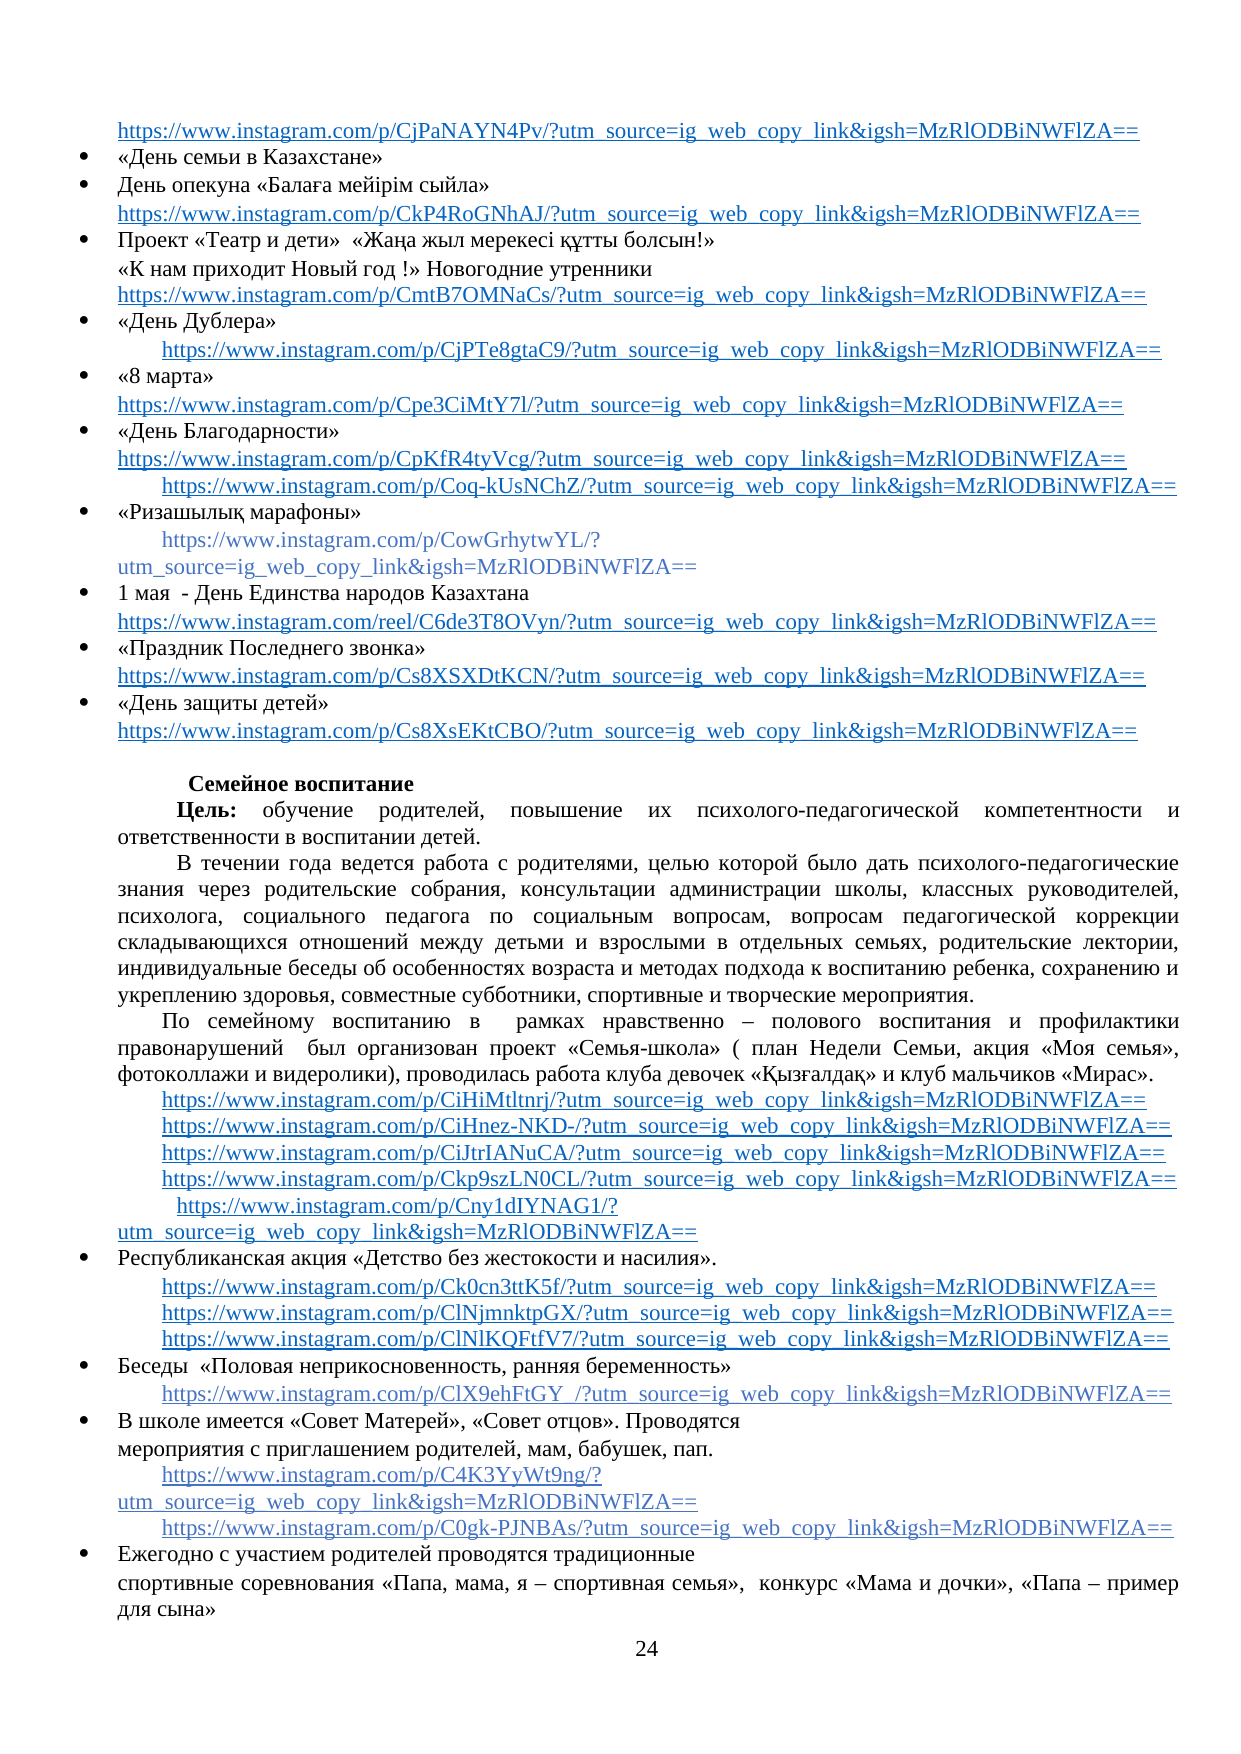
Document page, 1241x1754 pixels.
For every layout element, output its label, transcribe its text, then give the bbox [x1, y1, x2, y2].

text https://www.instagram.com/p/ClNjmnktpGX/?utm_source=ig_web_copy_link&igsh=MzRlODBiNWFlZA== [117, 1299, 1181, 1326]
text Семейное воспитание [117, 770, 1181, 796]
text https://www.instagram.com/p/C0gk-PJNBAs/?utm_source=ig_web_copy_link&igsh=MzRlODBiNWFlZA== [117, 1514, 1181, 1541]
list «Ризашылық марафоны» [80, 498, 1181, 524]
text спортивные соревнования «Папа, мама, я – спортивная семья», конкурс «Мама и дочки», «Папа – пример для сына» [117, 1569, 1181, 1622]
text https://www.instagram.com/p/CowGrhytwYL/?utm_source=ig_web_copy_link&igsh=MzRlODBiNWFlZA== [117, 527, 1181, 579]
text https://www.instagram.com/p/CmtB7OMNaCs/?utm_source=ig_web_copy_link&igsh=MzRlODBiNWFlZA== [117, 281, 1181, 307]
text https://www.instagram.com/p/ClNlKQFtfV7/?utm_source=ig_web_copy_link&igsh=MzRlODBiNWFlZA== [117, 1326, 1181, 1352]
text По семейному воспитанию в рамках нравственно – полового воспитания и профилактики правонарушений был организован проект «Семья-школа» ( план Недели Семьи, акция «Моя семья», фотоколлажи и видеролики), проводилась работа клуба девочек «Қызғалдақ» и клуб мальчиков «Мирас». [117, 1007, 1181, 1086]
text В течении года ведется работа с родителями, целью которой было дать психолого-педагогические знания через родительские собрания, консультации администрации школы, классных руководителей, психолога, социального педагога по социальным вопросам, вопросам педагогической коррекции складывающихся отношений между детьми и взрослыми в отдельных семьях, родительские лектории, индивидуальные беседы об особенностях возраста и методах подхода к воспитанию ребенка, сохранению и укреплению здоровья, совместные субботники, спортивные и творческие мероприятия. [117, 849, 1181, 1007]
text https://www.instagram.com/p/Cpe3CiMtY7l/?utm_source=ig_web_copy_link&igsh=MzRlODBiNWFlZA== [117, 391, 1181, 417]
text https://www.instagram.com/p/CpKfR4tyVcg/?utm_source=ig_web_copy_link&igsh=MzRlODBiNWFlZA== [117, 445, 1181, 472]
text мероприятия с приглашением родителей, мам, бабушек, пап. [117, 1435, 1181, 1461]
list Проект «Театр и дети» «Жаңа жыл мерекесі құтты болсын!» [80, 226, 1181, 253]
text https://www.instagram.com/p/CiHiMtltnrj/?utm_source=ig_web_copy_link&igsh=MzRlODBiNWFlZA== [117, 1086, 1181, 1113]
list «День семьи в Казахстане» [80, 143, 1181, 169]
text https://www.instagram.com/p/Cs8XSXDtKCN/?utm_source=ig_web_copy_link&igsh=MzRlODBiNWFlZA== [117, 662, 1181, 689]
text https://www.instagram.com/p/Cny1dIYNAG1/?utm_source=ig_web_copy_link&igsh=MzRlODBiNWFlZA== [117, 1192, 1181, 1244]
list «День Благодарности» [80, 417, 1181, 443]
list «День защиты детей» [80, 689, 1181, 715]
list Ежегодно с участием родителей проводятся традиционные [80, 1541, 1181, 1567]
text https://www.instagram.com/p/Ckp9szLN0CL/?utm_source=ig_web_copy_link&igsh=MzRlODBiNWFlZA== [117, 1165, 1181, 1192]
list В школе имеется «Совет Матерей», «Совет отцов». Проводятся [80, 1407, 1181, 1433]
text https://www.instagram.com/p/CiHnez-NKD-/?utm_source=ig_web_copy_link&igsh=MzRlODBiNWFlZA== [117, 1113, 1181, 1139]
list «Праздник Последнего звонка» [80, 634, 1181, 660]
text https://www.instagram.com/p/ClX9ehFtGY_/?utm_source=ig_web_copy_link&igsh=MzRlODBiNWFlZA== [117, 1380, 1181, 1407]
list Беседы «Половая неприкосновенность, ранняя беременность» [80, 1352, 1181, 1378]
text https://www.instagram.com/p/Ck0cn3ttK5f/?utm_source=ig_web_copy_link&igsh=MzRlODBiNWFlZA== [117, 1273, 1181, 1299]
list «8 марта» [80, 362, 1181, 388]
text https://www.instagram.com/p/C4K3YyWt9ng/?utm_source=ig_web_copy_link&igsh=MzRlODBiNWFlZA== [117, 1461, 1181, 1514]
list Республиканская акция «Детство без жестокости и насилия». [80, 1244, 1181, 1271]
text https://www.instagram.com/p/CkP4RoGNhAJ/?utm_source=ig_web_copy_link&igsh=MzRlODBiNWFlZA== [117, 200, 1181, 226]
text https://www.instagram.com/p/Coq-kUsNChZ/?utm_source=ig_web_copy_link&igsh=MzRlODBiNWFlZA== [117, 472, 1181, 498]
text Цель: обучение родителей, повышение их психолого-педагогической компетентности и ответственности в воспитании детей. [117, 796, 1181, 849]
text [117, 117, 1181, 143]
text https://www.instagram.com/p/CjPTe8gtaC9/?utm_source=ig_web_copy_link&igsh=MzRlODBiNWFlZA== [117, 336, 1181, 362]
text https://www.instagram.com/p/CiJtrIANuCA/?utm_source=ig_web_copy_link&igsh=MzRlODBiNWFlZA== [117, 1139, 1181, 1165]
text https://www.instagram.com/reel/C6de3T8OVyn/?utm_source=ig_web_copy_link&igsh=MzRlODBiNWFlZA== [117, 608, 1181, 634]
list День опекуна «Балаға мейірім сыйла» [80, 171, 1181, 198]
text «К нам приходит Новый год !» Новогодние утренники [117, 255, 1181, 281]
list «День Дублера» [80, 307, 1181, 334]
text https://www.instagram.com/p/Cs8XsEKtCBO/?utm_source=ig_web_copy_link&igsh=MzRlODBiNWFlZA== [117, 717, 1181, 744]
list 1 мая - День Единства народов Казахтана [80, 579, 1181, 606]
